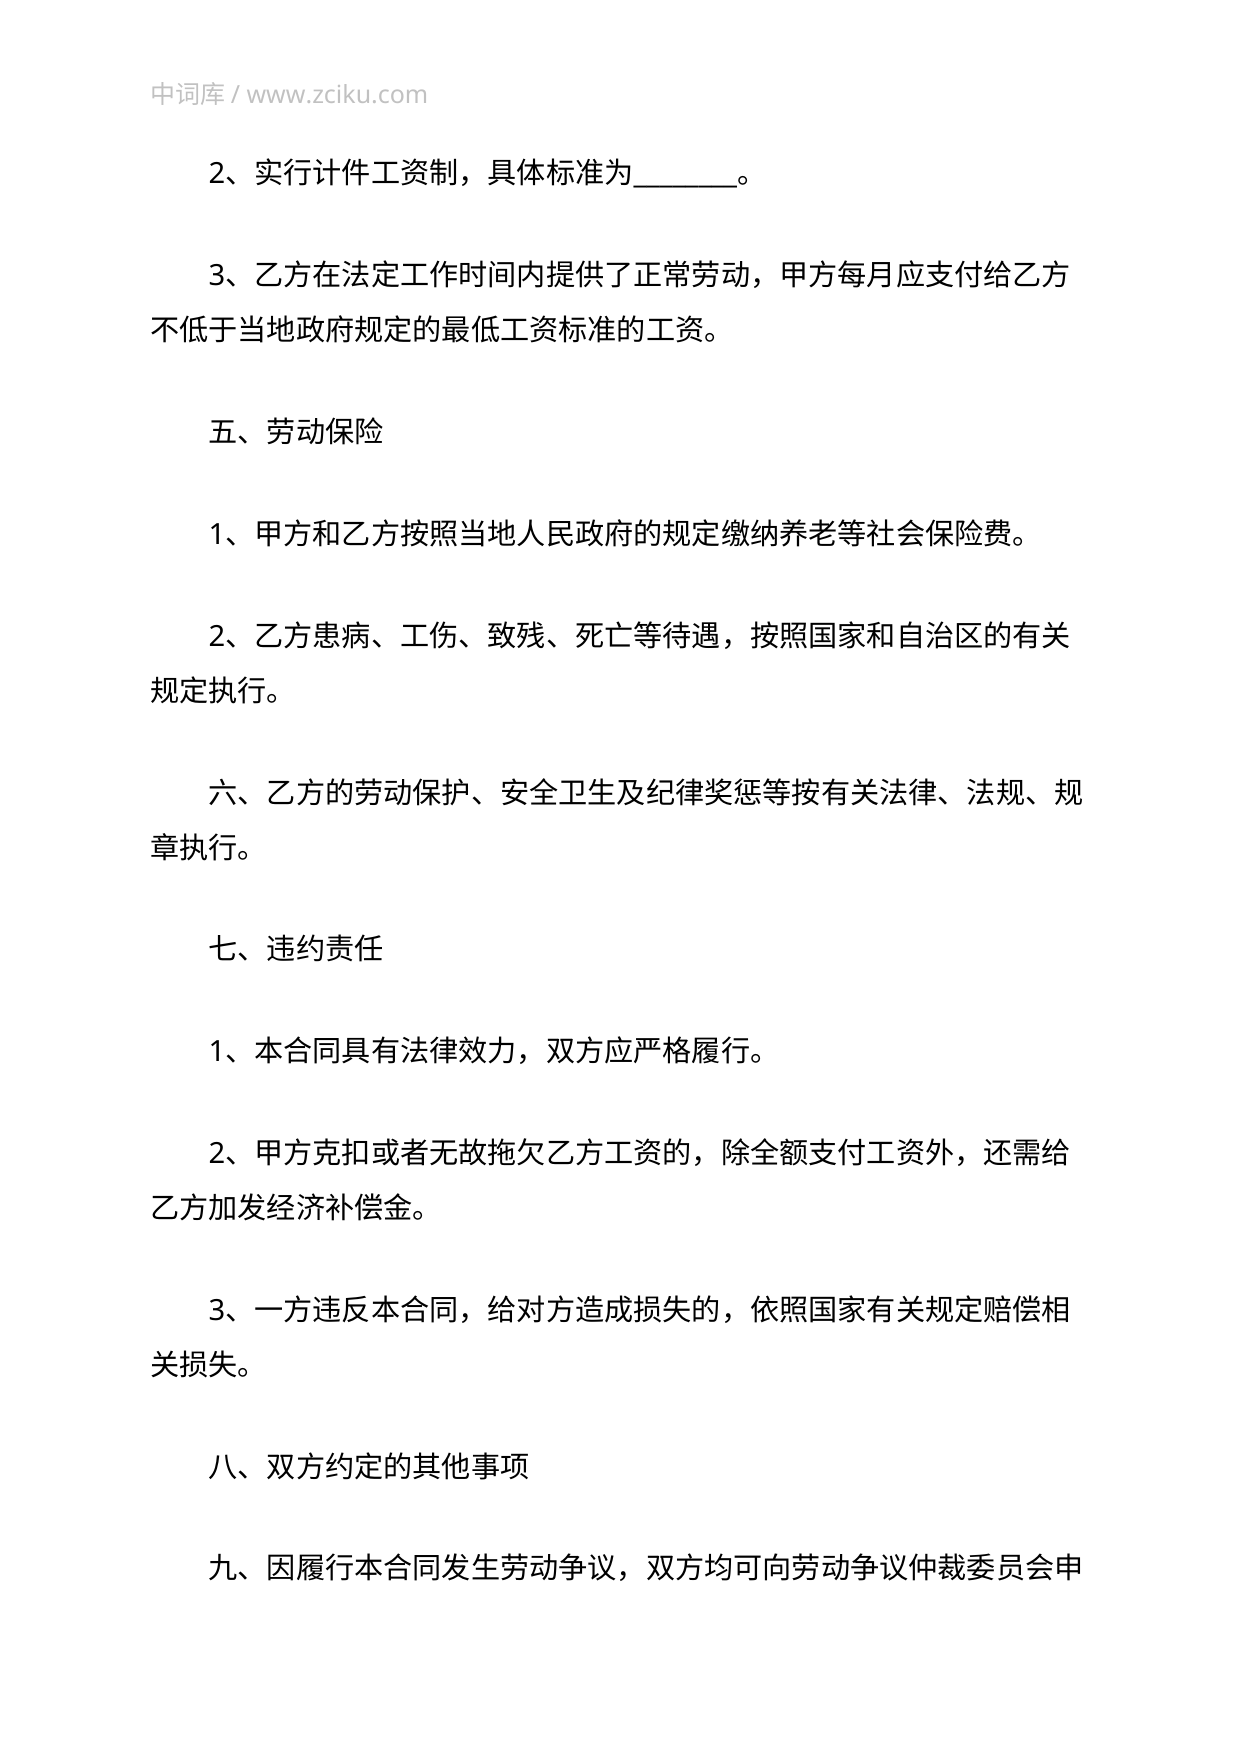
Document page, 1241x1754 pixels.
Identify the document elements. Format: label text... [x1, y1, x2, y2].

text 八、双方约定的其他事项 [150, 1443, 1090, 1486]
text 1、本合同具有法律效力，双方应严格履行。 [150, 1028, 1090, 1070]
text 1、甲方和乙方按照当地人民政府的规定缴纳养老等社会保险费。 [150, 511, 1090, 553]
text 五、劳动保险 [150, 409, 1090, 451]
text 2、甲方克扣或者无故拖欠乙方工资的，除全额支付工资外，还需给乙方加发经济补偿金。 [150, 1130, 1090, 1227]
text 2、乙方患病、工伤、致残、死亡等待遇，按照国家和自治区的有关规定执行。 [150, 612, 1090, 710]
text 2、实行计件工资制，具体标准为________。 [150, 150, 1090, 192]
text 七、违约责任 [150, 926, 1090, 968]
text 六、乙方的劳动保护、安全卫生及纪律奖惩等按有关法律、法规、规章执行。 [150, 769, 1090, 866]
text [150, 1545, 1090, 1587]
text 3、一方违反本合同，给对方造成损失的，依照国家有关规定赔偿相关损失。 [150, 1286, 1090, 1384]
text 3、乙方在法定工作时间内提供了正常劳动，甲方每月应支付给乙方不低于当地政府规定的最低工资标准的工资。 [150, 252, 1090, 349]
